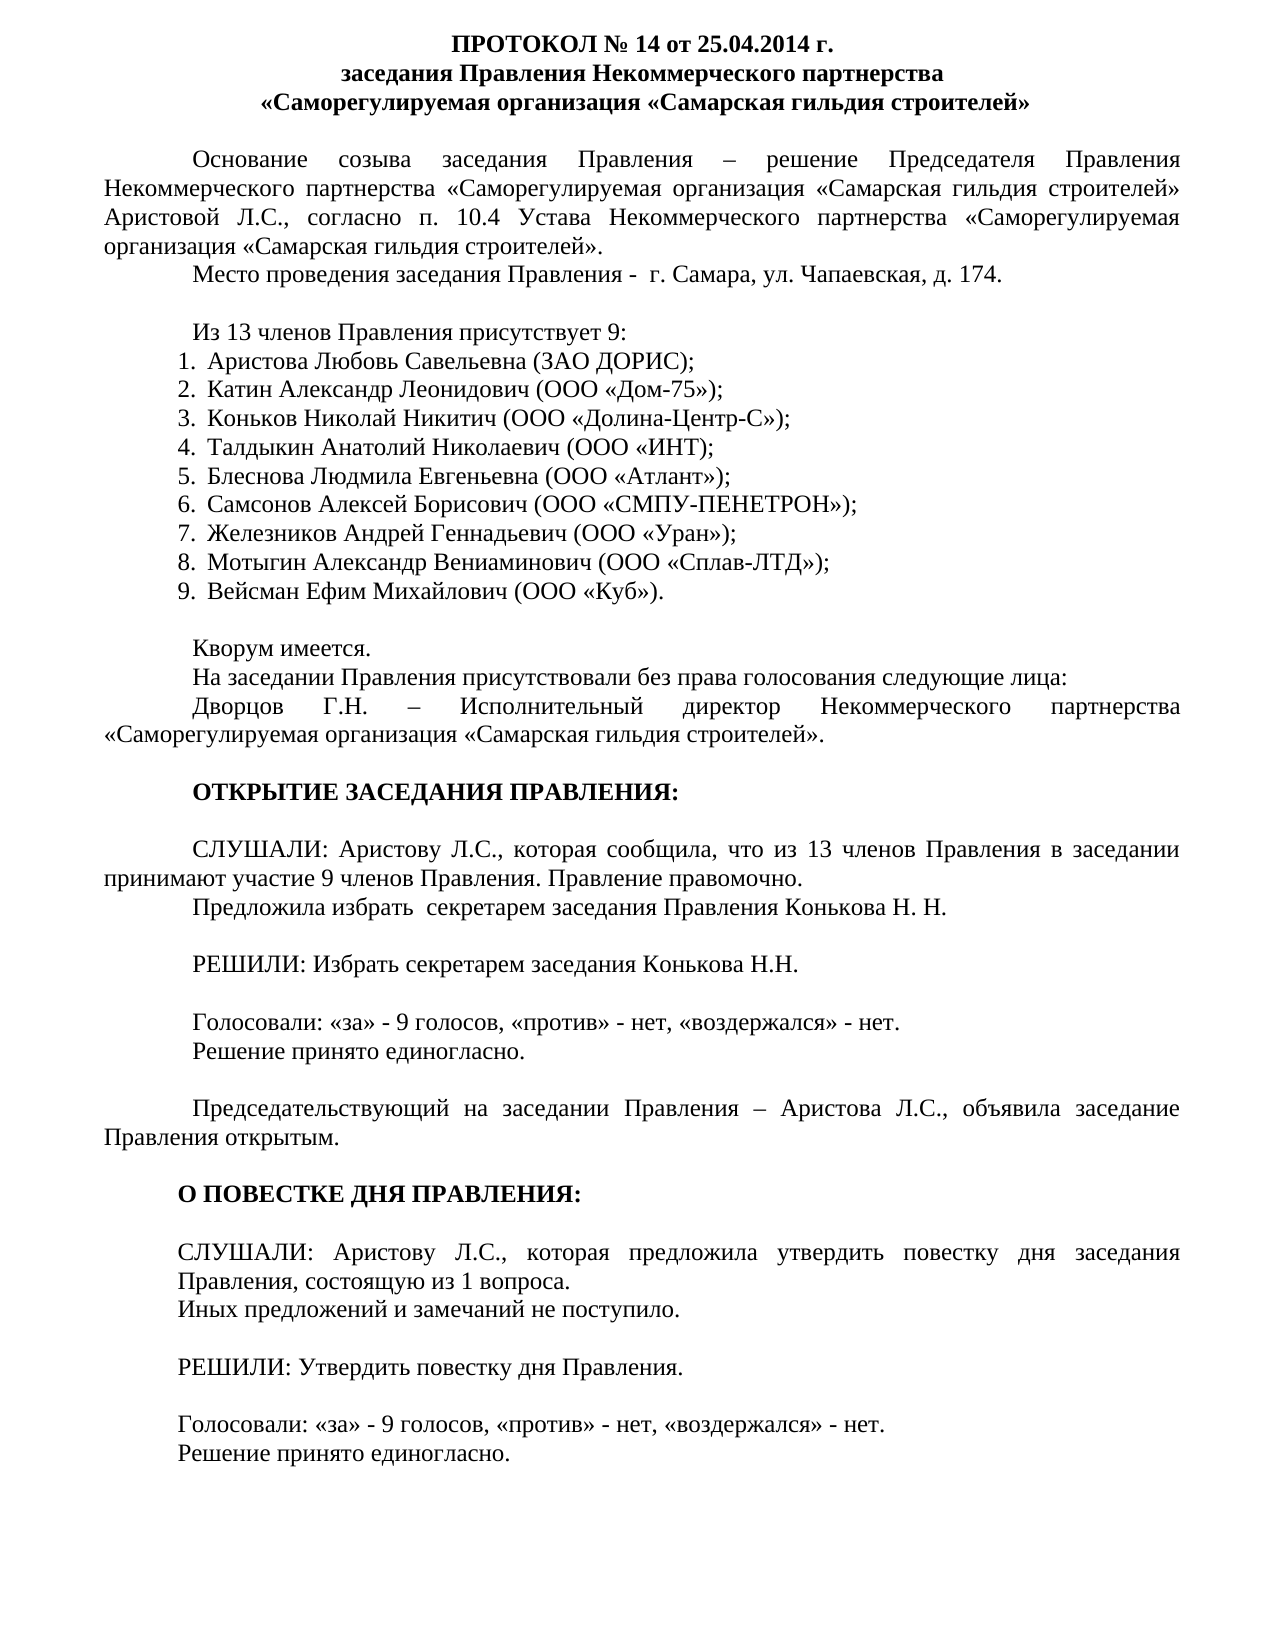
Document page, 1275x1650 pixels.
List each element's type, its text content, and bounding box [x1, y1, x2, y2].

list Железников Андрей Геннадьевич (ООО «Уран»); [177, 518, 1181, 547]
text заседания Правления Некоммерческого партнерства [103, 58, 1181, 87]
list Мотыгин Александр Вениаминович (ООО «Сплав-ЛТД»); [177, 547, 1181, 576]
text «Саморегулируемая организация «Самарская гильдия строителей» [103, 87, 1181, 116]
text Кворум имеется. [103, 633, 1181, 662]
text О ПОВЕСТКЕ ДНЯ ПРАВЛЕНИЯ: [103, 1179, 1181, 1208]
text Из 13 членов Правления присутствует 9: [103, 317, 1181, 346]
text Решение принято единогласно. [103, 1036, 1181, 1064]
list Вейсман Ефим Михайлович (ООО «Куб»). [177, 576, 1181, 604]
list Талдыкин Анатолий Николаевич (ООО «ИНТ); [177, 432, 1181, 461]
text СЛУШАЛИ: Аристову Л.С., которая сообщила, что из 13 членов Правления в заседании принимают участие 9 членов Правления. Правление правомочно. [103, 834, 1181, 892]
text ПРОТОКОЛ № 14 от 25.04.2014 г. [103, 29, 1181, 58]
text На заседании Правления присутствовали без права голосования следующие лица: [103, 662, 1181, 691]
list Аристова Любовь Савельевна (ЗАО ДОРИС); [177, 346, 1181, 374]
text Голосовали: «за» - 9 голосов, «против» - нет, «воздержался» - нет. [103, 1409, 1181, 1438]
text Предложила избрать секретарем заседания Правления Конькова Н. Н. [103, 892, 1181, 921]
text Решение принято единогласно. [103, 1438, 1181, 1467]
text СЛУШАЛИ: Аристову Л.С., которая предложила утвердить повестку дня заседания Правления, состоящую из 1 вопроса. [177, 1237, 1181, 1294]
text Основание созыва заседания Правления – решение Председателя Правления Некоммерческого партнерства «Саморегулируемая организация «Самарская гильдия строителей» Аристовой Л.С., согласно п. 10.4 Устава Некоммерческого партнерства «Саморегулируемая организация «Самарская гильдия строителей». [103, 144, 1181, 259]
text РЕШИЛИ: Избрать секретарем заседания Конькова Н.Н. [103, 949, 1181, 978]
list Коньков Николай Никитич (ООО «Долина-Центр-С»); [177, 403, 1181, 432]
text Председательствующий на заседании Правления – Аристова Л.С., объявила заседание Правления открытым. [103, 1093, 1181, 1151]
text Голосовали: «за» - 9 голосов, «против» - нет, «воздержался» - нет. [103, 1007, 1181, 1036]
text ОТКРЫТИЕ ЗАСЕДАНИЯ ПРАВЛЕНИЯ: [103, 777, 1181, 806]
text Дворцов Г.Н. – Исполнительный директор Некоммерческого партнерства «Саморегулируемая организация «Самарская гильдия строителей». [103, 691, 1181, 748]
text РЕШИЛИ: Утвердить повестку дня Правления. [103, 1352, 1181, 1381]
list Блеснова Людмила Евгеньевна (ООО «Атлант»); [177, 461, 1181, 489]
text Иных предложений и замечаний не поступило. [103, 1294, 1181, 1323]
text Место проведения заседания Правления - г. Самара, ул. Чапаевская, д. 174. [103, 259, 1181, 288]
list Катин Александр Леонидович (ООО «Дом-75»); [177, 374, 1181, 403]
list Самсонов Алексей Борисович (ООО «СМПУ-ПЕНЕТРОН»); [177, 489, 1181, 518]
